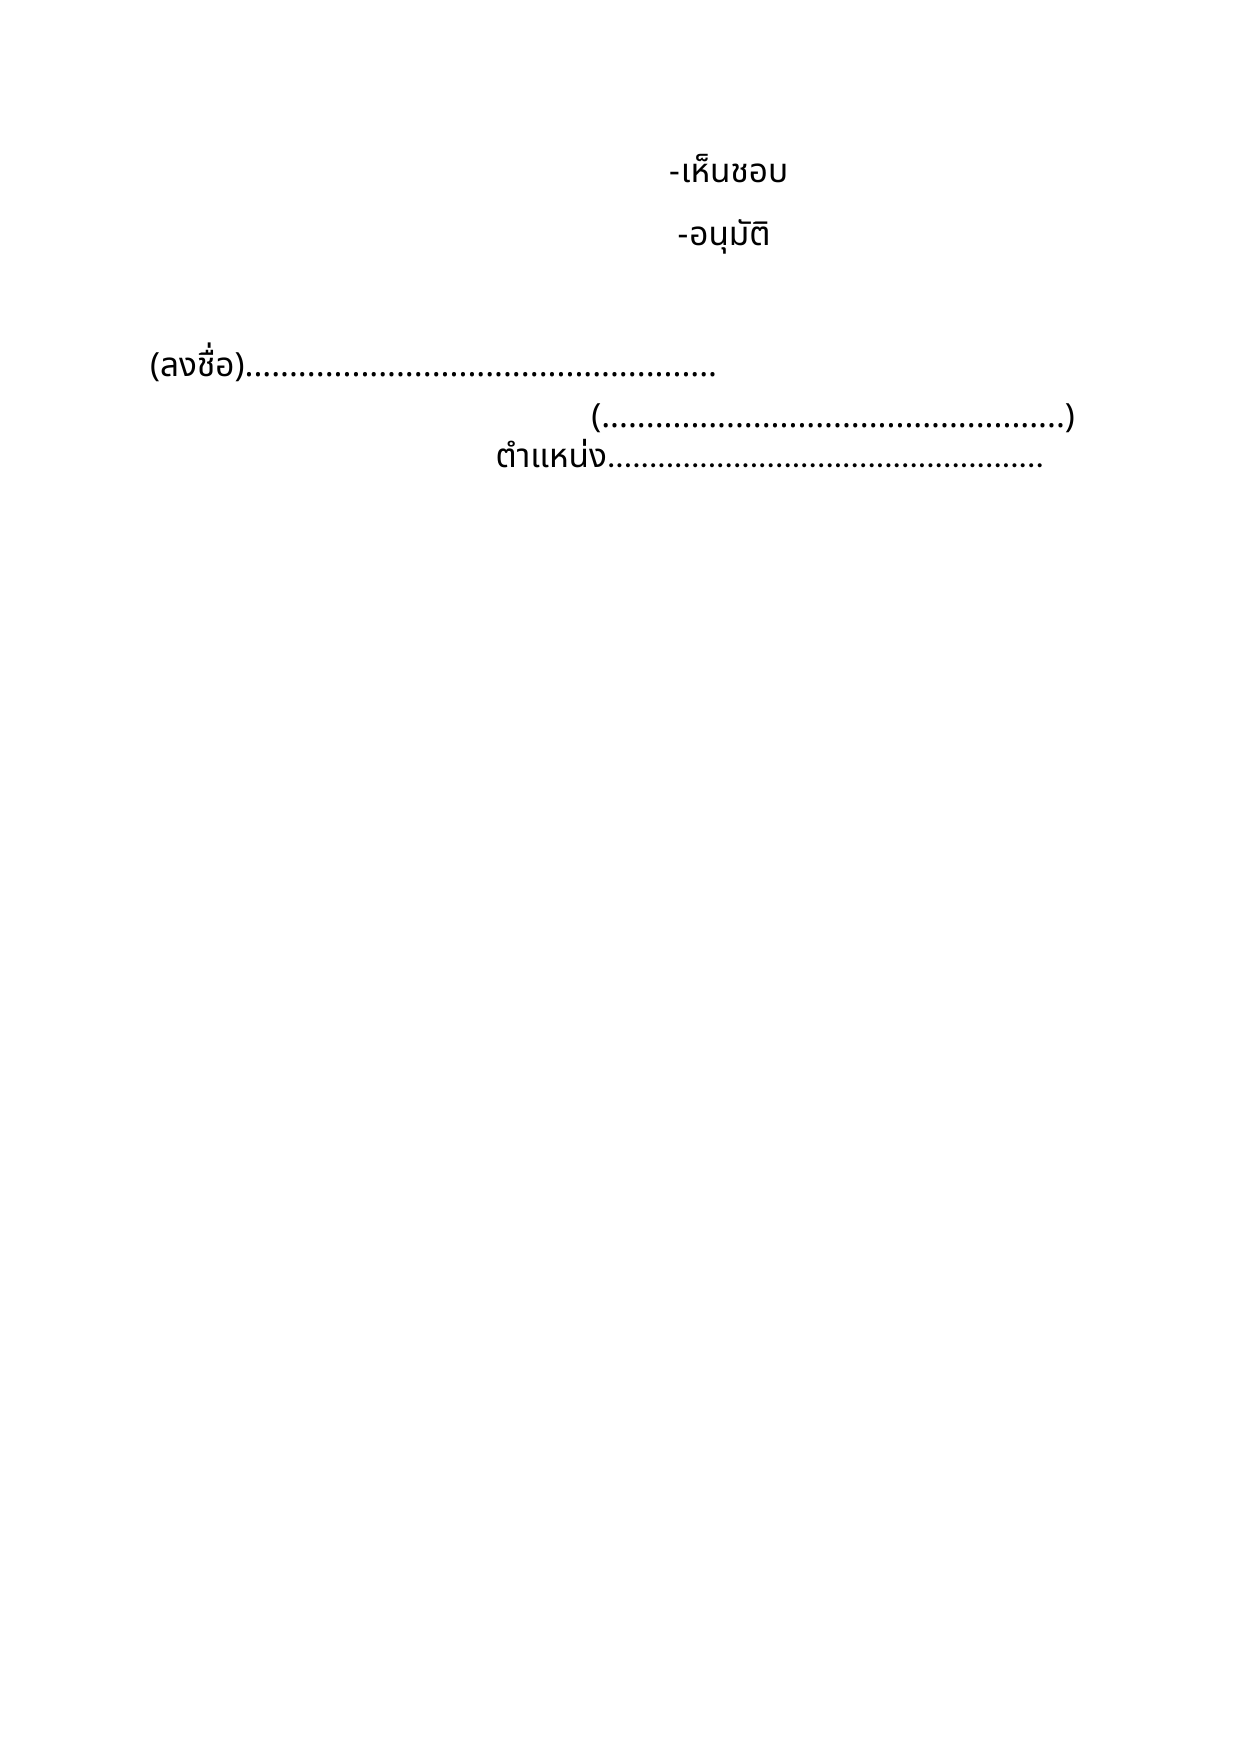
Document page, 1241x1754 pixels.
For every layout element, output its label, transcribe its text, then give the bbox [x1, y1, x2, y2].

text (....................................................) [150, 392, 1090, 437]
text ตำแหน่ง.................................................... [269, 437, 1094, 475]
text -เห็นชอบ [150, 147, 1090, 197]
text (ลงชื่อ)..................................................... [150, 307, 1090, 392]
text -อนุมัติ [150, 210, 1090, 260]
